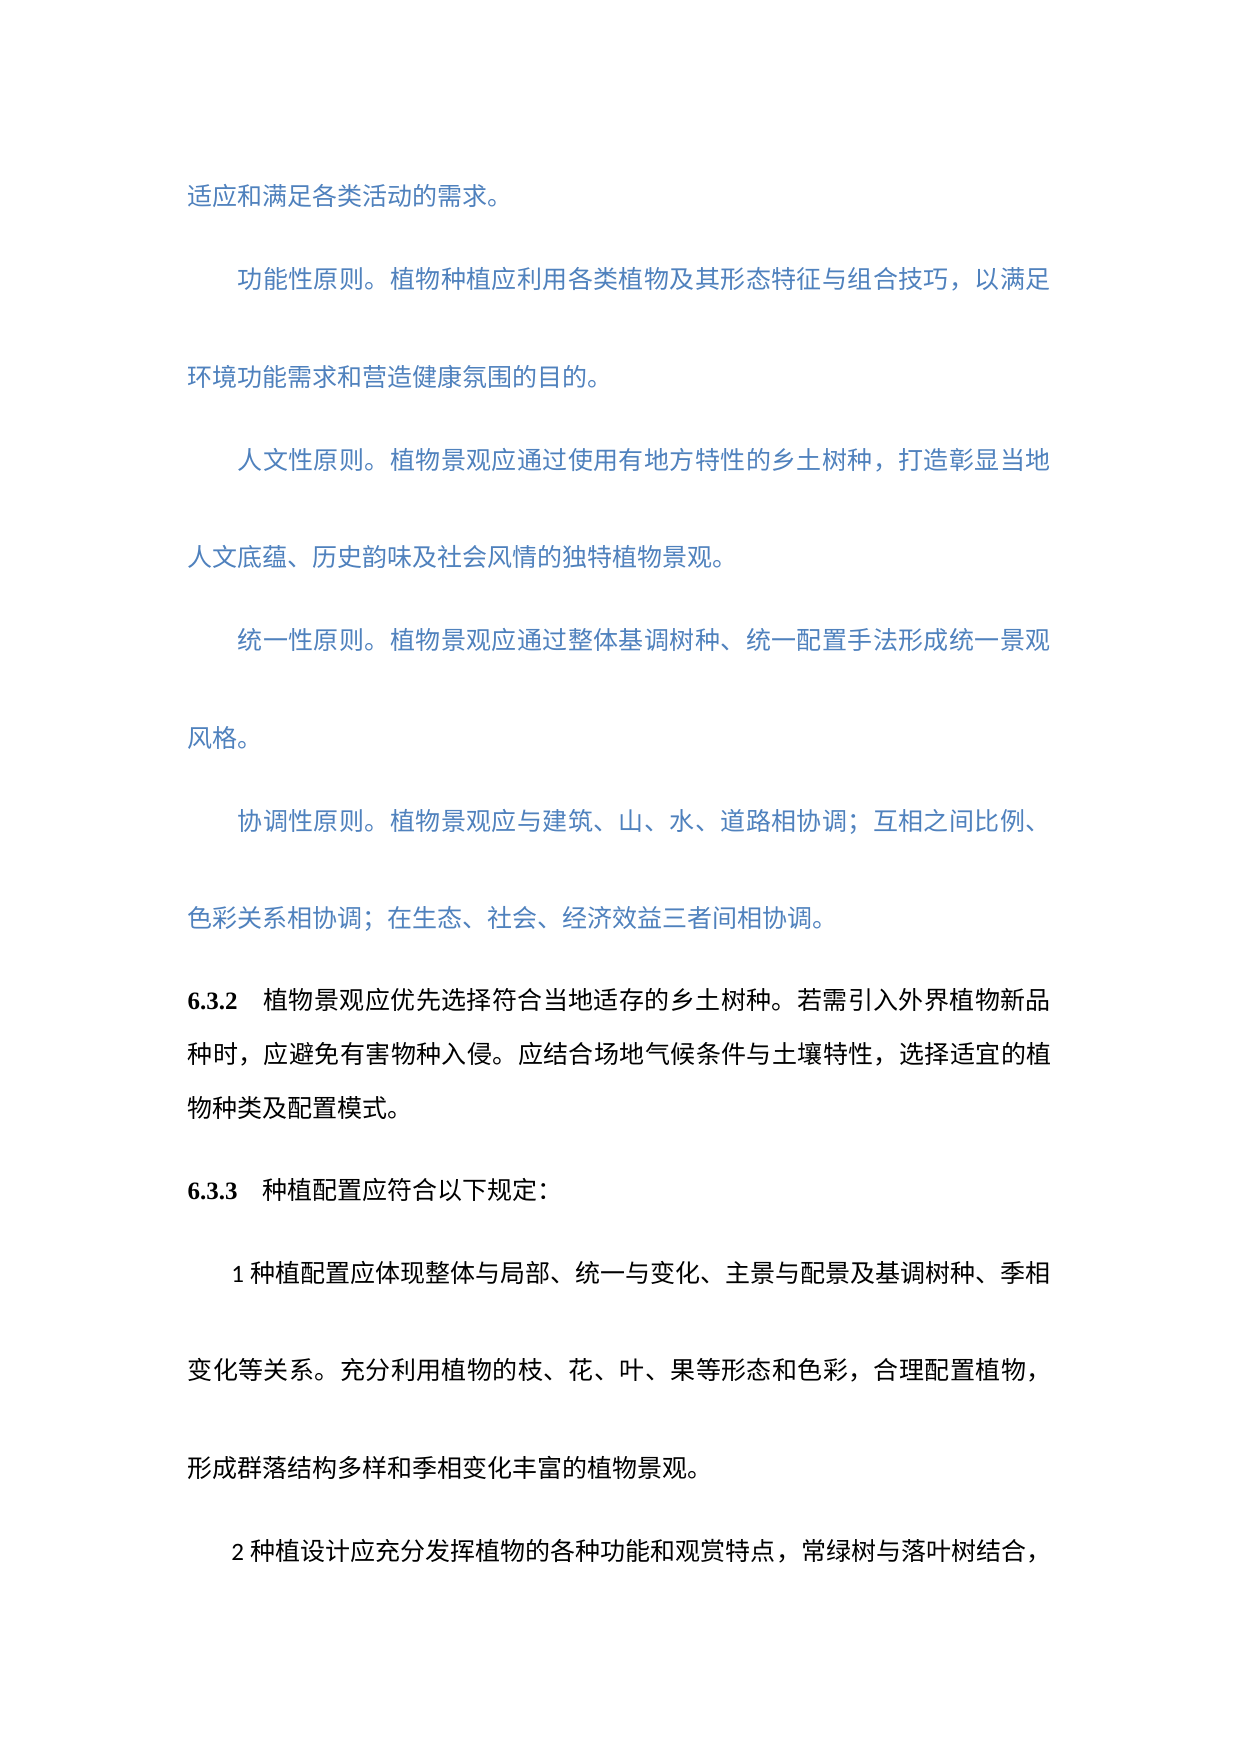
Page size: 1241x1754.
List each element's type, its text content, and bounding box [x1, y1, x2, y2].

text 协调性原则。植物景观应与建筑、山、水、道路相协调；互相之间比例、色彩关系相协调；在生态、社会、经济效益三者间相协调。 [187, 787, 1053, 949]
text 1 种植配置应体现整体与局部、统一与变化、主景与配景及基调树种、季相变化等关系。充分利用植物的枝、花、叶、果等形态和色彩，合理配置植物，形成群落结构多样和季相变化丰富的植物景观。 [187, 1239, 1053, 1499]
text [187, 1517, 1053, 1582]
text 6.3.3 种植配置应符合以下规定： [187, 1156, 1053, 1221]
list 6.3.2 植物景观应优先选择符合当地适存的乡土树种。若需引入外界植物新品种时，应避免有害物种入侵。应结合场地气候条件与土壤特性，选择适宜的植物种类及配置模式。 [187, 980, 1053, 1125]
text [187, 162, 1053, 227]
text 统一性原则。植物景观应通过整体基调树种、统一配置手法形成统一景观风格。 [187, 606, 1053, 769]
text 功能性原则。植物种植应利用各类植物及其形态特征与组合技巧，以满足环境功能需求和营造健康氛围的目的。 [187, 245, 1053, 408]
text 人文性原则。植物景观应通过使用有地方特性的乡土树种，打造彰显当地人文底蕴、历史韵味及社会风情的独特植物景观。 [187, 426, 1053, 588]
